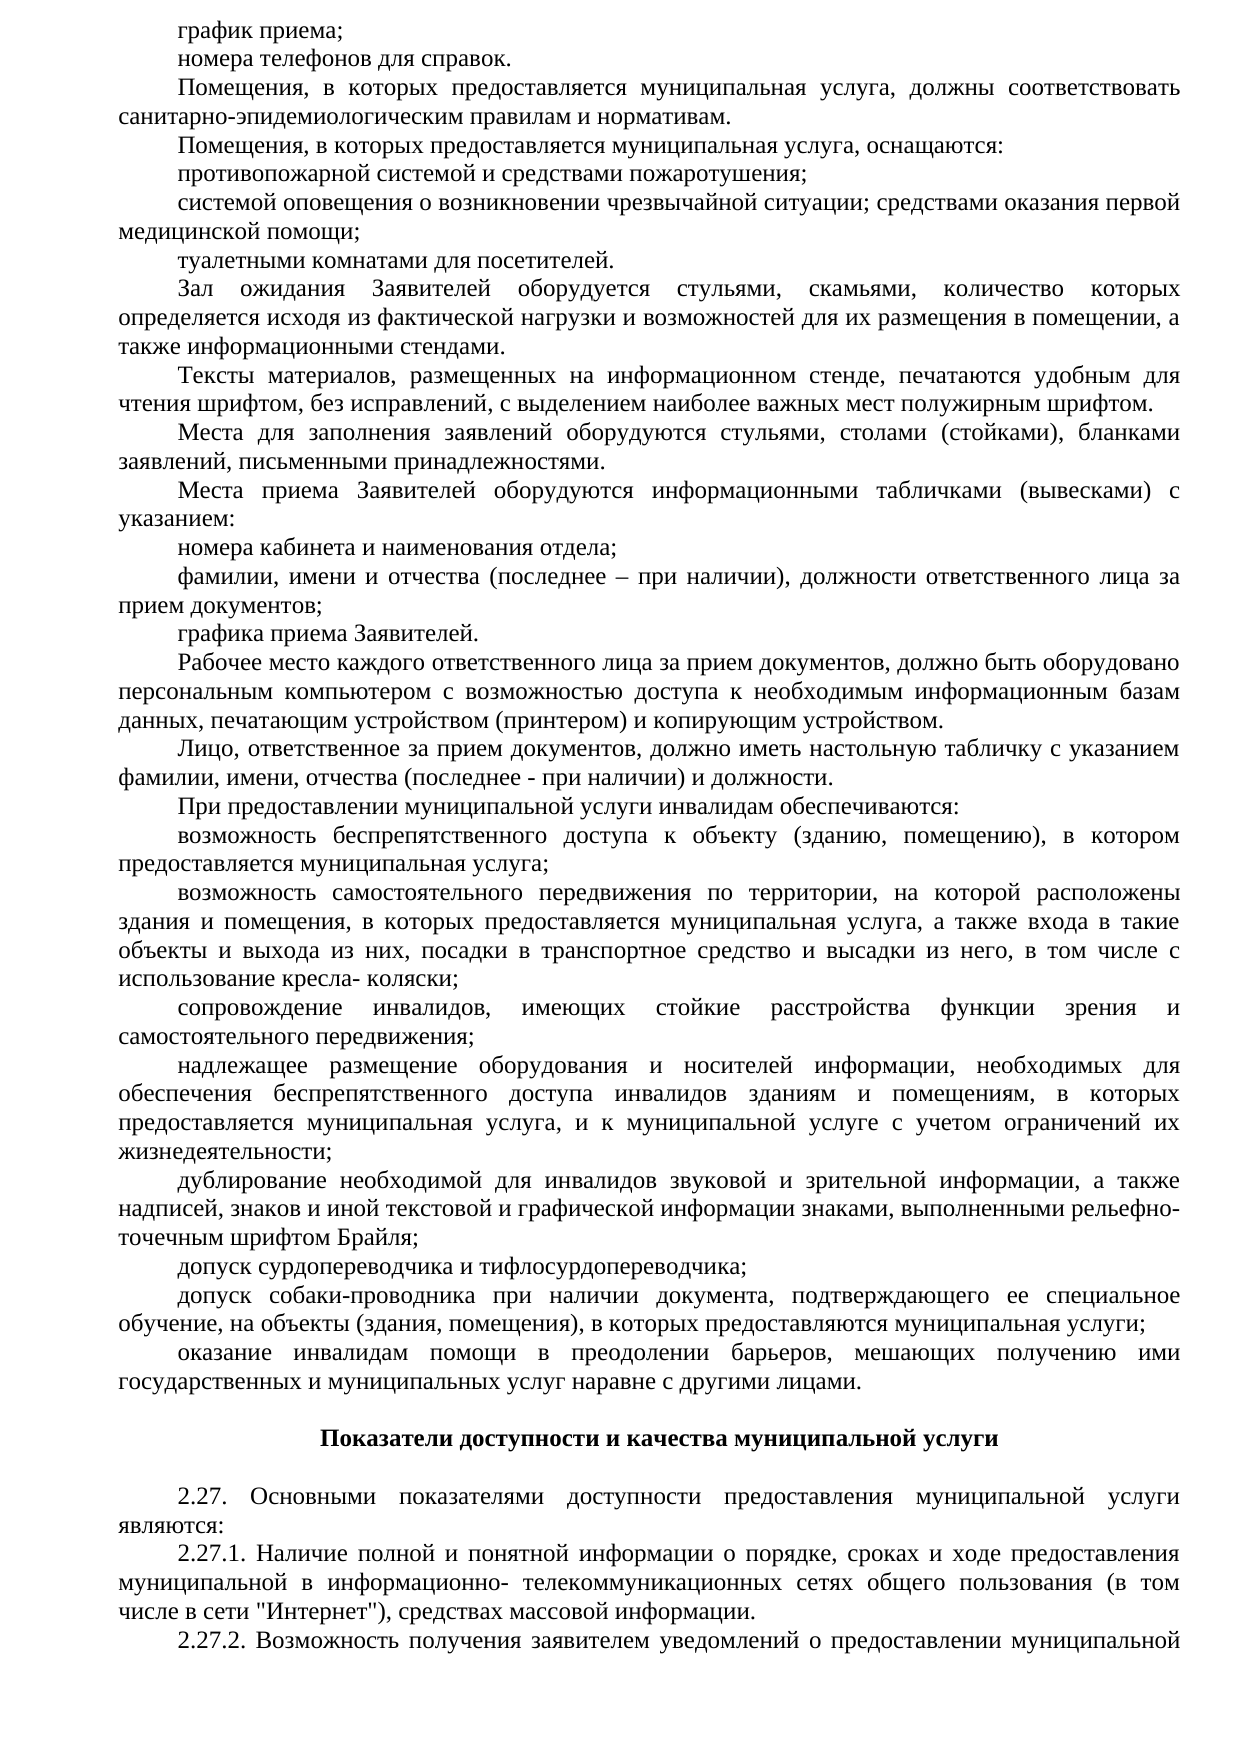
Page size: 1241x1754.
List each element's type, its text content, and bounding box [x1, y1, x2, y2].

text Места приема Заявителей оборудуются информационными табличками (вывесками) с указанием: [118, 475, 1181, 532]
text номера телефонов для справок. [118, 43, 1181, 72]
text 2.27. Основными показателями доступности предоставления муниципальной услуги являются: [118, 1481, 1181, 1538]
text Лицо, ответственное за прием документов, должно иметь настольную табличку с указанием фамилии, имени, отчества (последнее - при наличии) и должности. [118, 733, 1181, 791]
text допуск сурдопереводчика и тифлосурдопереводчика; [118, 1251, 1181, 1280]
text При предоставлении муниципальной услуги инвалидам обеспечиваются: [118, 791, 1181, 820]
text системой оповещения о возникновении чрезвычайной ситуации; средствами оказания первой медицинской помощи; [118, 187, 1181, 245]
text 2.27.1. Наличие полной и понятной информации о порядке, сроках и ходе предоставления муниципальной в информационно- телекоммуникационных сетях общего пользования (в том числе в сети "Интернет"), средствах массовой информации. [118, 1538, 1181, 1625]
text туалетными комнатами для посетителей. [118, 245, 1181, 273]
text возможность беспрепятственного доступа к объекту (зданию, помещению), в котором предоставляется муниципальная услуга; [118, 820, 1181, 877]
text Помещения, в которых предоставляется муниципальная услуга, оснащаются: [118, 130, 1181, 158]
text фамилии, имени и отчества (последнее – при наличии), должности ответственного лица за прием документов; [118, 561, 1181, 618]
text графика приема Заявителей. [118, 618, 1181, 647]
text график приема; [118, 15, 1181, 43]
text допуск собаки-проводника при наличии документа, подтверждающего ее специальное обучение, на объекты (здания, помещения), в которых предоставляются муниципальная услуги; [118, 1280, 1181, 1337]
text возможность самостоятельного передвижения по территории, на которой расположены здания и помещения, в которых предоставляется муниципальная услуга, а также входа в такие объекты и выхода из них, посадки в транспортное средство и высадки из него, в том числе с использование кресла- коляски; [118, 877, 1181, 992]
text Зал ожидания Заявителей оборудуется стульями, скамьями, количество которых определяется исходя из фактической нагрузки и возможностей для их размещения в помещении, а также информационными стендами. [118, 273, 1181, 360]
subtitle Показатели доступности и качества муниципальной услуги [138, 1423, 1181, 1452]
text Места для заполнения заявлений оборудуются стульями, столами (стойками), бланками заявлений, письменными принадлежностями. [118, 417, 1181, 475]
text оказание инвалидам помощи в преодолении барьеров, мешающих получению ими государственных и муниципальных услуг наравне с другими лицами. [118, 1337, 1181, 1395]
text Рабочее место каждого ответственного лица за прием документов, должно быть оборудовано персональным компьютером с возможностью доступа к необходимым информационным базам данных, печатающим устройством (принтером) и копирующим устройством. [118, 647, 1181, 733]
text сопровождение инвалидов, имеющих стойкие расстройства функции зрения и самостоятельного передвижения; [118, 992, 1181, 1050]
text номера кабинета и наименования отдела; [118, 532, 1181, 561]
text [118, 1625, 1181, 1653]
text Тексты материалов, размещенных на информационном стенде, печатаются удобным для чтения шрифтом, без исправлений, с выделением наиболее важных мест полужирным шрифтом. [118, 360, 1181, 417]
text Помещения, в которых предоставляется муниципальная услуга, должны соответствовать санитарно-эпидемиологическим правилам и нормативам. [118, 72, 1181, 130]
text надлежащее размещение оборудования и носителей информации, необходимых для обеспечения беспрепятственного доступа инвалидов зданиям и помещениям, в которых предоставляется муниципальная услуга, и к муниципальной услуге с учетом ограничений их жизнедеятельности; [118, 1050, 1181, 1165]
text противопожарной системой и средствами пожаротушения; [118, 158, 1181, 187]
text дублирование необходимой для инвалидов звуковой и зрительной информации, а также надписей, знаков и иной текстовой и графической информации знаками, выполненными рельефно-точечным шрифтом Брайля; [118, 1165, 1181, 1251]
